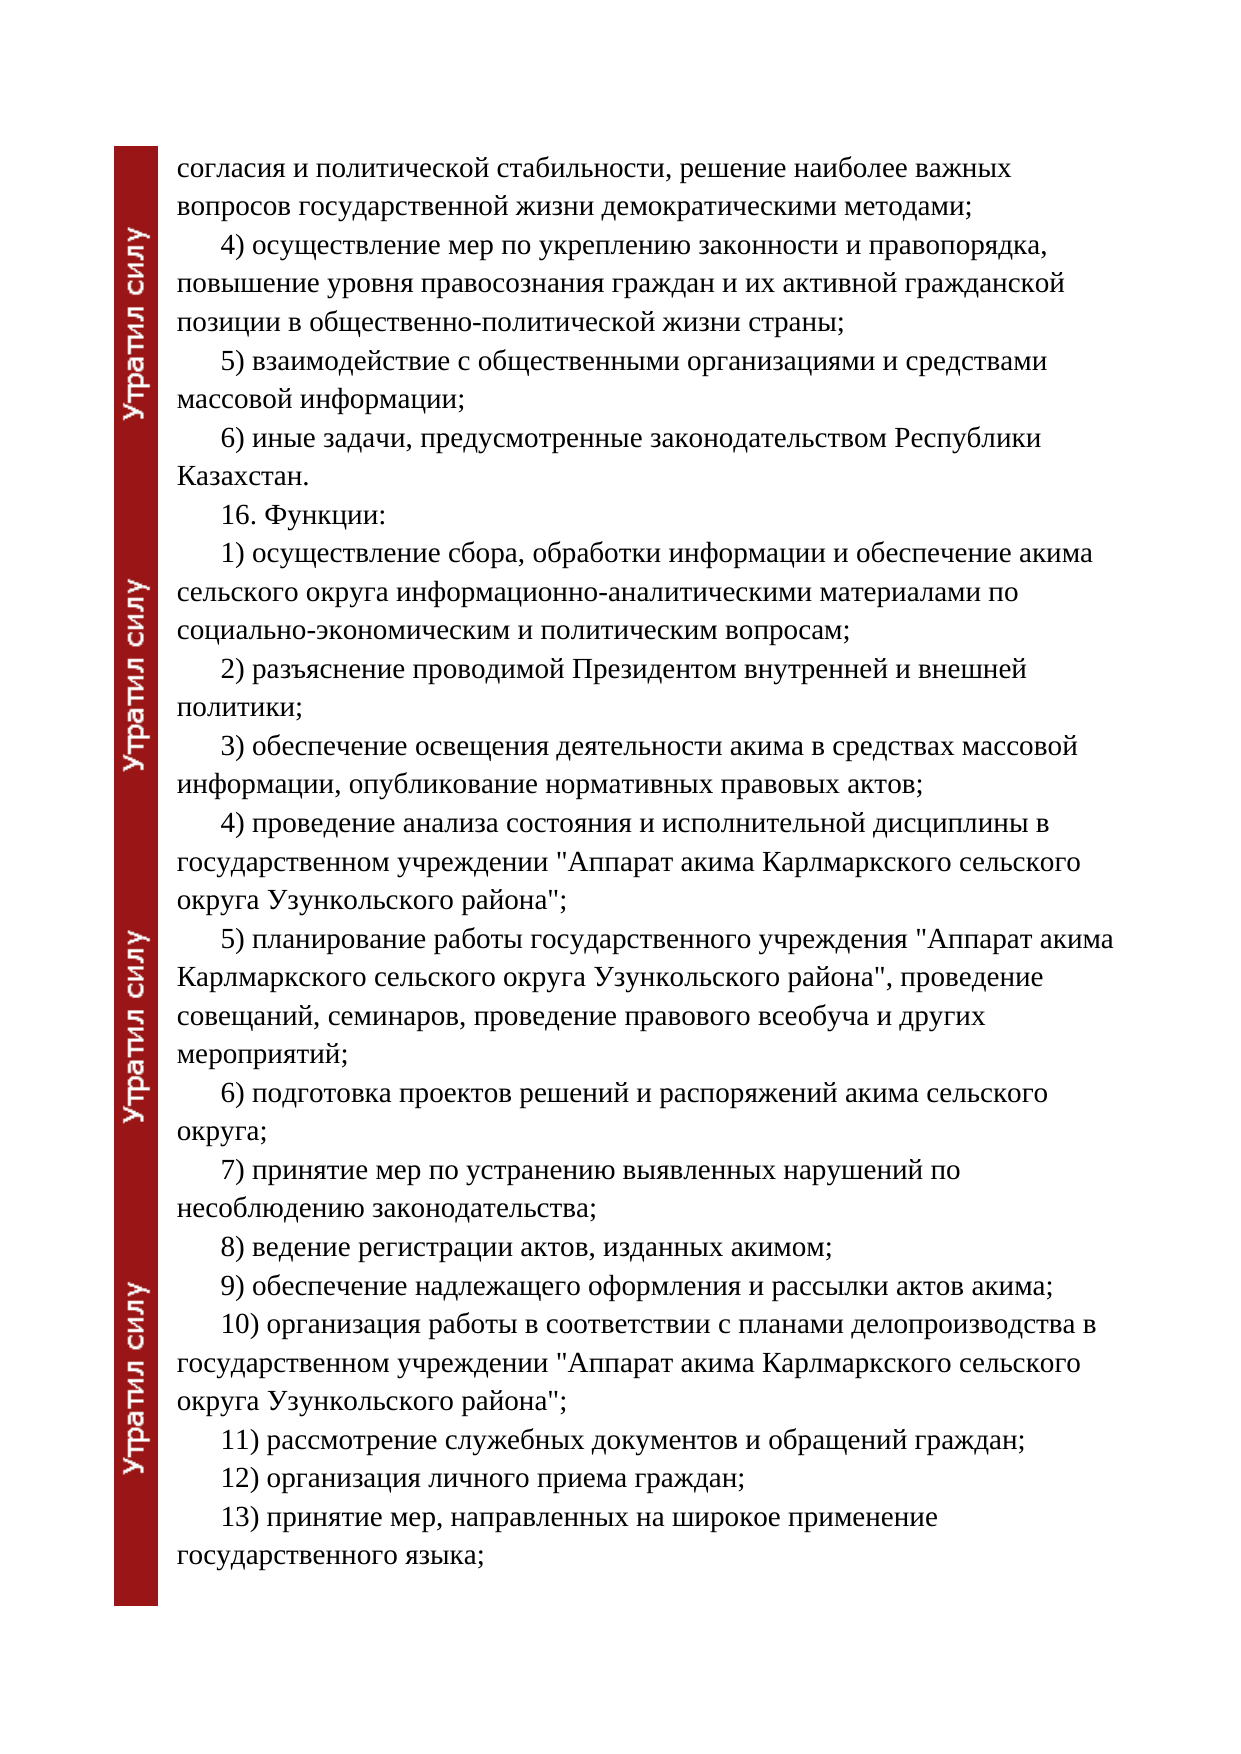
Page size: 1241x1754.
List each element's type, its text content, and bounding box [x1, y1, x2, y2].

picture [114, 1571, 158, 1606]
picture [114, 146, 158, 150]
